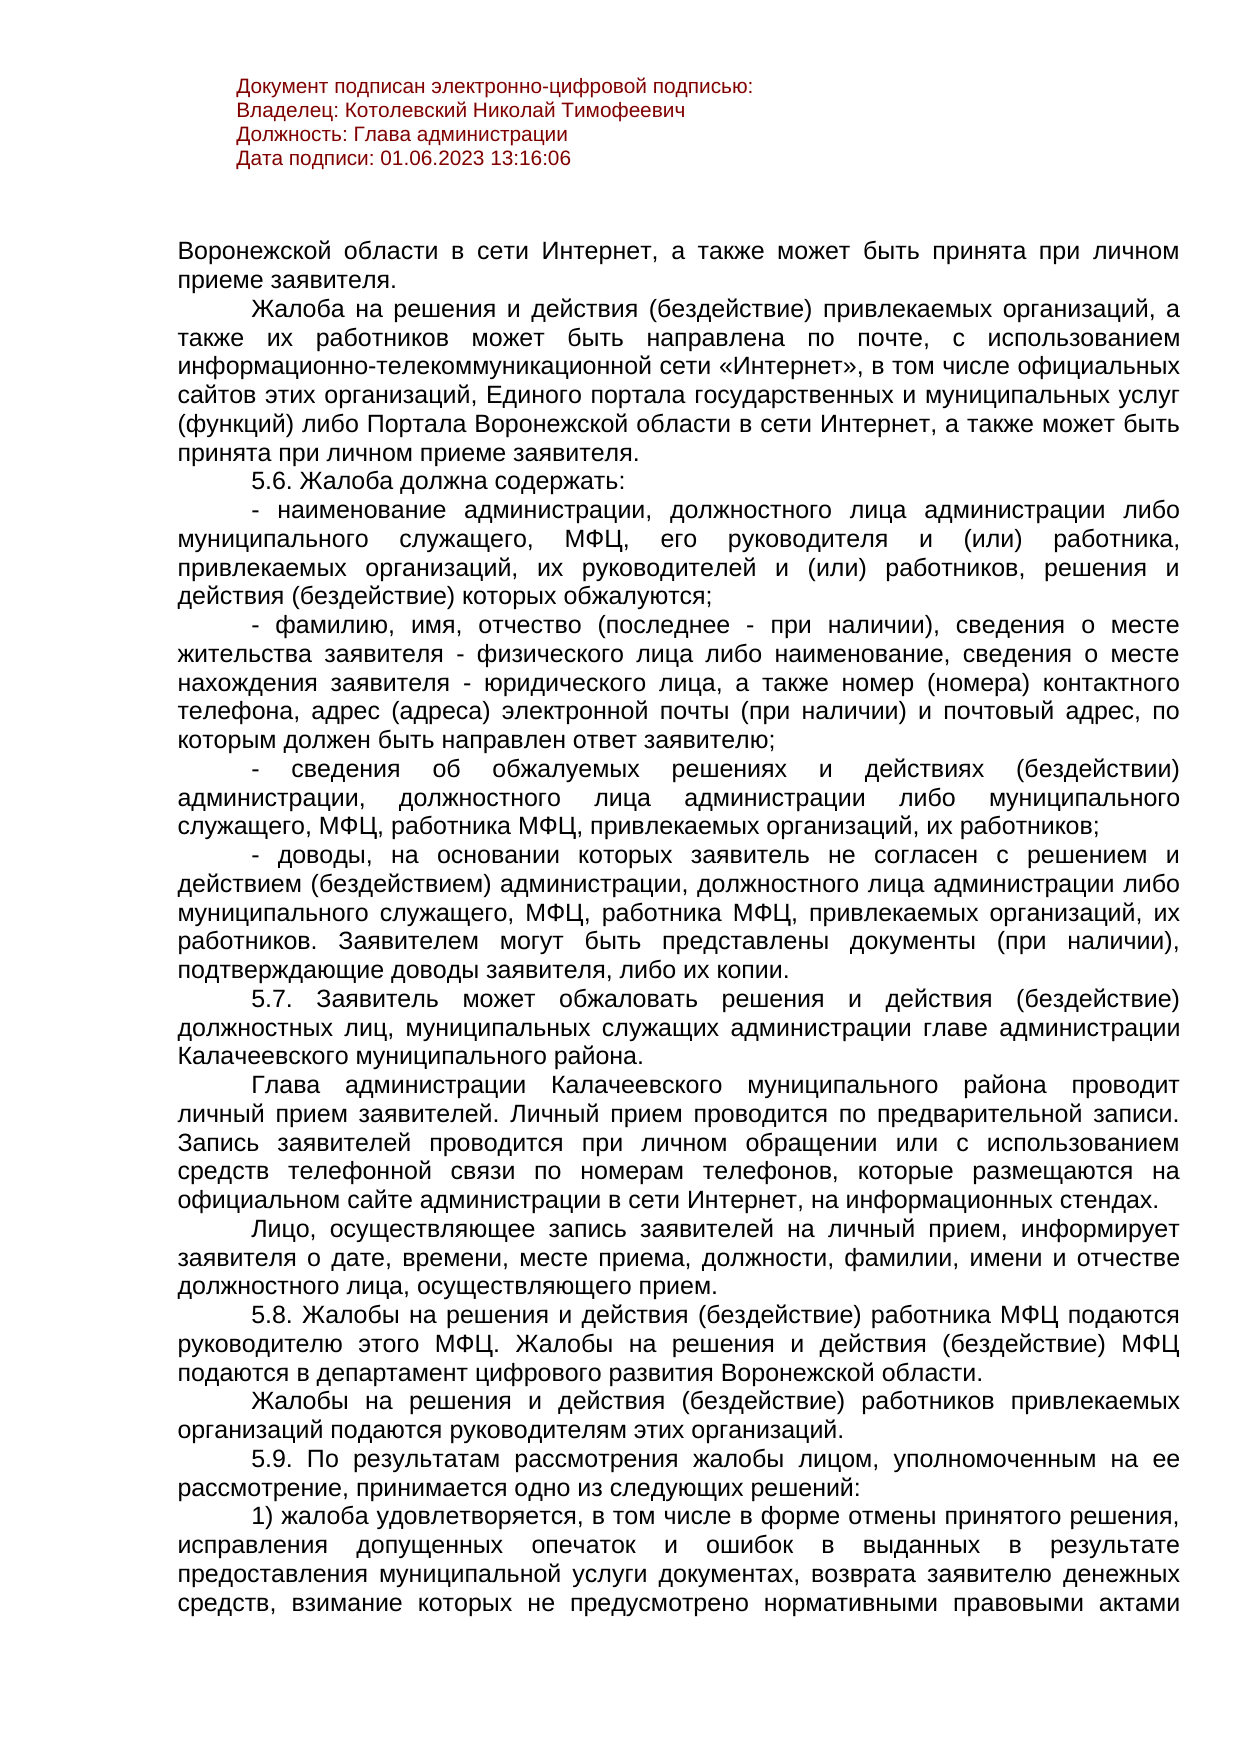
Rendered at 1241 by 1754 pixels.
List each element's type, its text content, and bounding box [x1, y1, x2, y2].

text 5.8. Жалобы на решения и действия (бездействие) работника МФЦ подаются руководителю этого МФЦ. Жалобы на решения и действия (бездействие) МФЦ подаются в департамент цифрового развития Воронежской области. [177, 1300, 1181, 1386]
text 5.7. Заявитель может обжаловать решения и действия (бездействие) должностных лиц, муниципальных служащих администрации главе администрации Калачеевского муниципального района. [177, 984, 1181, 1070]
text Жалобы на решения и действия (бездействие) работников привлекаемых организаций подаются руководителям этих организаций. [177, 1386, 1181, 1444]
text - доводы, на основании которых заявитель не согласен с решением и действием (бездействием) администрации, должностного лица администрации либо муниципального служащего, МФЦ, работника МФЦ, привлекаемых организаций, их работников. Заявителем могут быть представлены документы (при наличии), подтверждающие доводы заявителя, либо их копии. [177, 840, 1181, 984]
text - фамилию, имя, отчество (последнее - при наличии), сведения о месте жительства заявителя - физического лица либо наименование, сведения о месте нахождения заявителя - юридического лица, а также номер (номера) контактного телефона, адрес (адреса) электронной почты (при наличии) и почтовый адрес, по которым должен быть направлен ответ заявителю; [177, 610, 1181, 754]
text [177, 1501, 1181, 1616]
text - наименование администрации, должностного лица администрации либо муниципального служащего, МФЦ, его руководителя и (или) работника, привлекаемых организаций, их руководителей и (или) работников, решения и действия (бездействие) которых обжалуются; [177, 495, 1181, 610]
text 5.9. По результатам рассмотрения жалобы лицом, уполномоченным на ее рассмотрение, принимается одно из следующих решений: [177, 1444, 1181, 1501]
text Жалоба на решения и действия (бездействие) привлекаемых организаций, а также их работников может быть направлена по почте, с использованием информационно-телекоммуникационной сети «Интернет», в том числе официальных сайтов этих организаций, Единого портала государственных и муниципальных услуг (функций) либо Портала Воронежской области в сети Интернет, а также может быть принята при личном приеме заявителя. [177, 294, 1181, 466]
text - сведения об обжалуемых решениях и действиях (бездействии) администрации, должностного лица администрации либо муниципального служащего, МФЦ, работника МФЦ, привлекаемых организаций, их работников; [177, 754, 1181, 840]
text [177, 236, 1181, 294]
text 5.6. Жалоба должна содержать: [177, 466, 1181, 495]
text Лицо, осуществляющее запись заявителей на личный прием, информирует заявителя о дате, времени, месте приема, должности, фамилии, имени и отчестве должностного лица, осуществляющего прием. [177, 1214, 1181, 1300]
text Глава администрации Калачеевского муниципального района проводит личный прием заявителей. Личный прием проводится по предварительной записи. Запись заявителей проводится при личном обращении или с использованием средств телефонной связи по номерам телефонов, которые размещаются на официальном сайте администрации в сети Интернет, на информационных стендах. [177, 1070, 1181, 1214]
